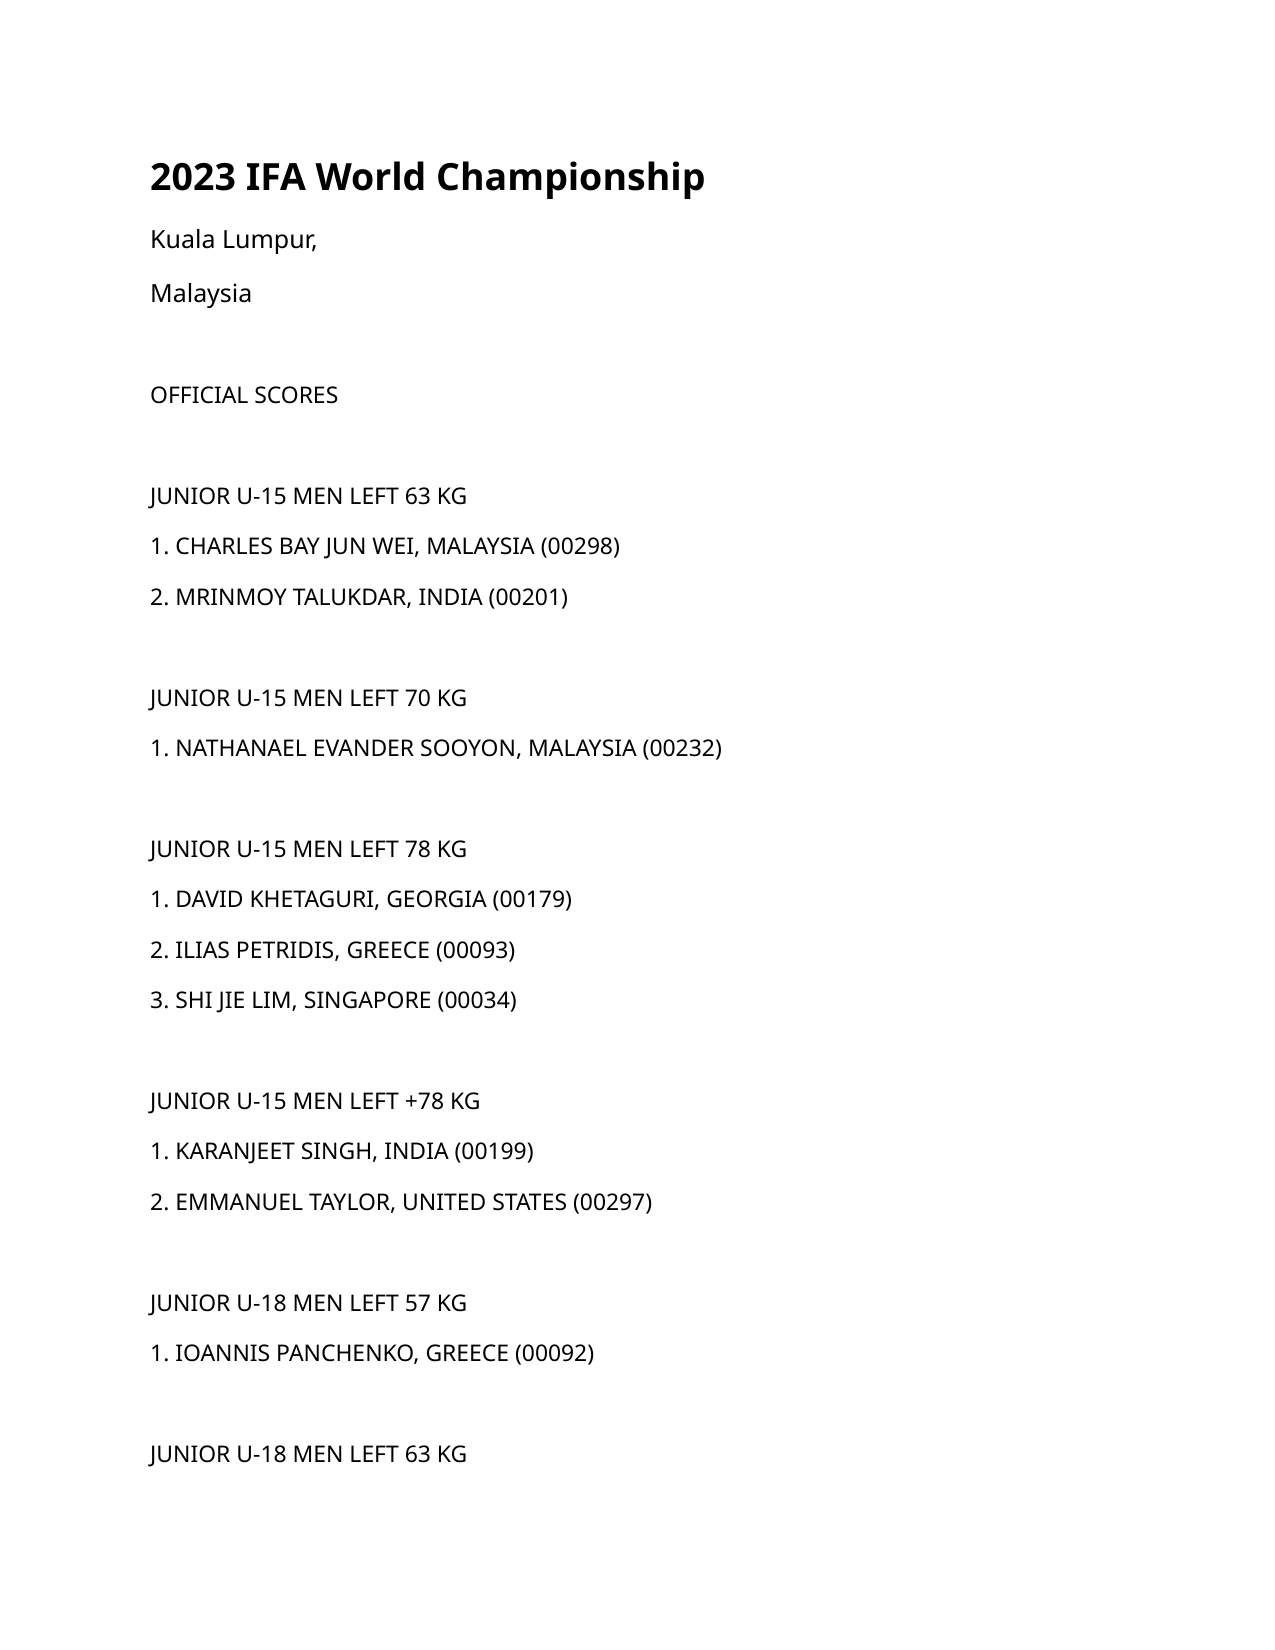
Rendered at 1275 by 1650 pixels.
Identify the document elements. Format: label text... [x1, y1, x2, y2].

text JUNIOR U-15 MEN LEFT 63 KG [150, 480, 1125, 511]
text 1. NATHANAEL EVANDER SOOYON, MALAYSIA (00232) [150, 732, 1125, 763]
text 2. MRINMOY TALUKDAR, INDIA (00201) [150, 581, 1125, 612]
text JUNIOR U-18 MEN LEFT 63 KG [150, 1438, 1125, 1469]
text 1. IOANNIS PANCHENKO, GREECE (00092) [150, 1337, 1125, 1368]
text JUNIOR U-18 MEN LEFT 57 KG [150, 1287, 1125, 1318]
text Malaysia [150, 275, 1125, 309]
text 2. ILIAS PETRIDIS, GREECE (00093) [150, 934, 1125, 965]
text 1. KARANJEET SINGH, INDIA (00199) [150, 1135, 1125, 1167]
text JUNIOR U-15 MEN LEFT 70 KG [150, 682, 1125, 713]
text Kuala Lumpur, [150, 222, 1125, 256]
text JUNIOR U-15 MEN LEFT +78 KG [150, 1085, 1125, 1116]
text 1. CHARLES BAY JUN WEI, MALAYSIA (00298) [150, 530, 1125, 562]
text 1. DAVID KHETAGURI, GEORGIA (00179) [150, 883, 1125, 914]
text 2. EMMANUEL TAYLOR, UNITED STATES (00297) [150, 1186, 1125, 1217]
text OFFICIAL SCORES [150, 379, 1125, 410]
text JUNIOR U-15 MEN LEFT 78 KG [150, 833, 1125, 864]
text 2023 IFA World Championship [150, 150, 1125, 201]
text 3. SHI JIE LIM, SINGAPORE (00034) [150, 984, 1125, 1015]
